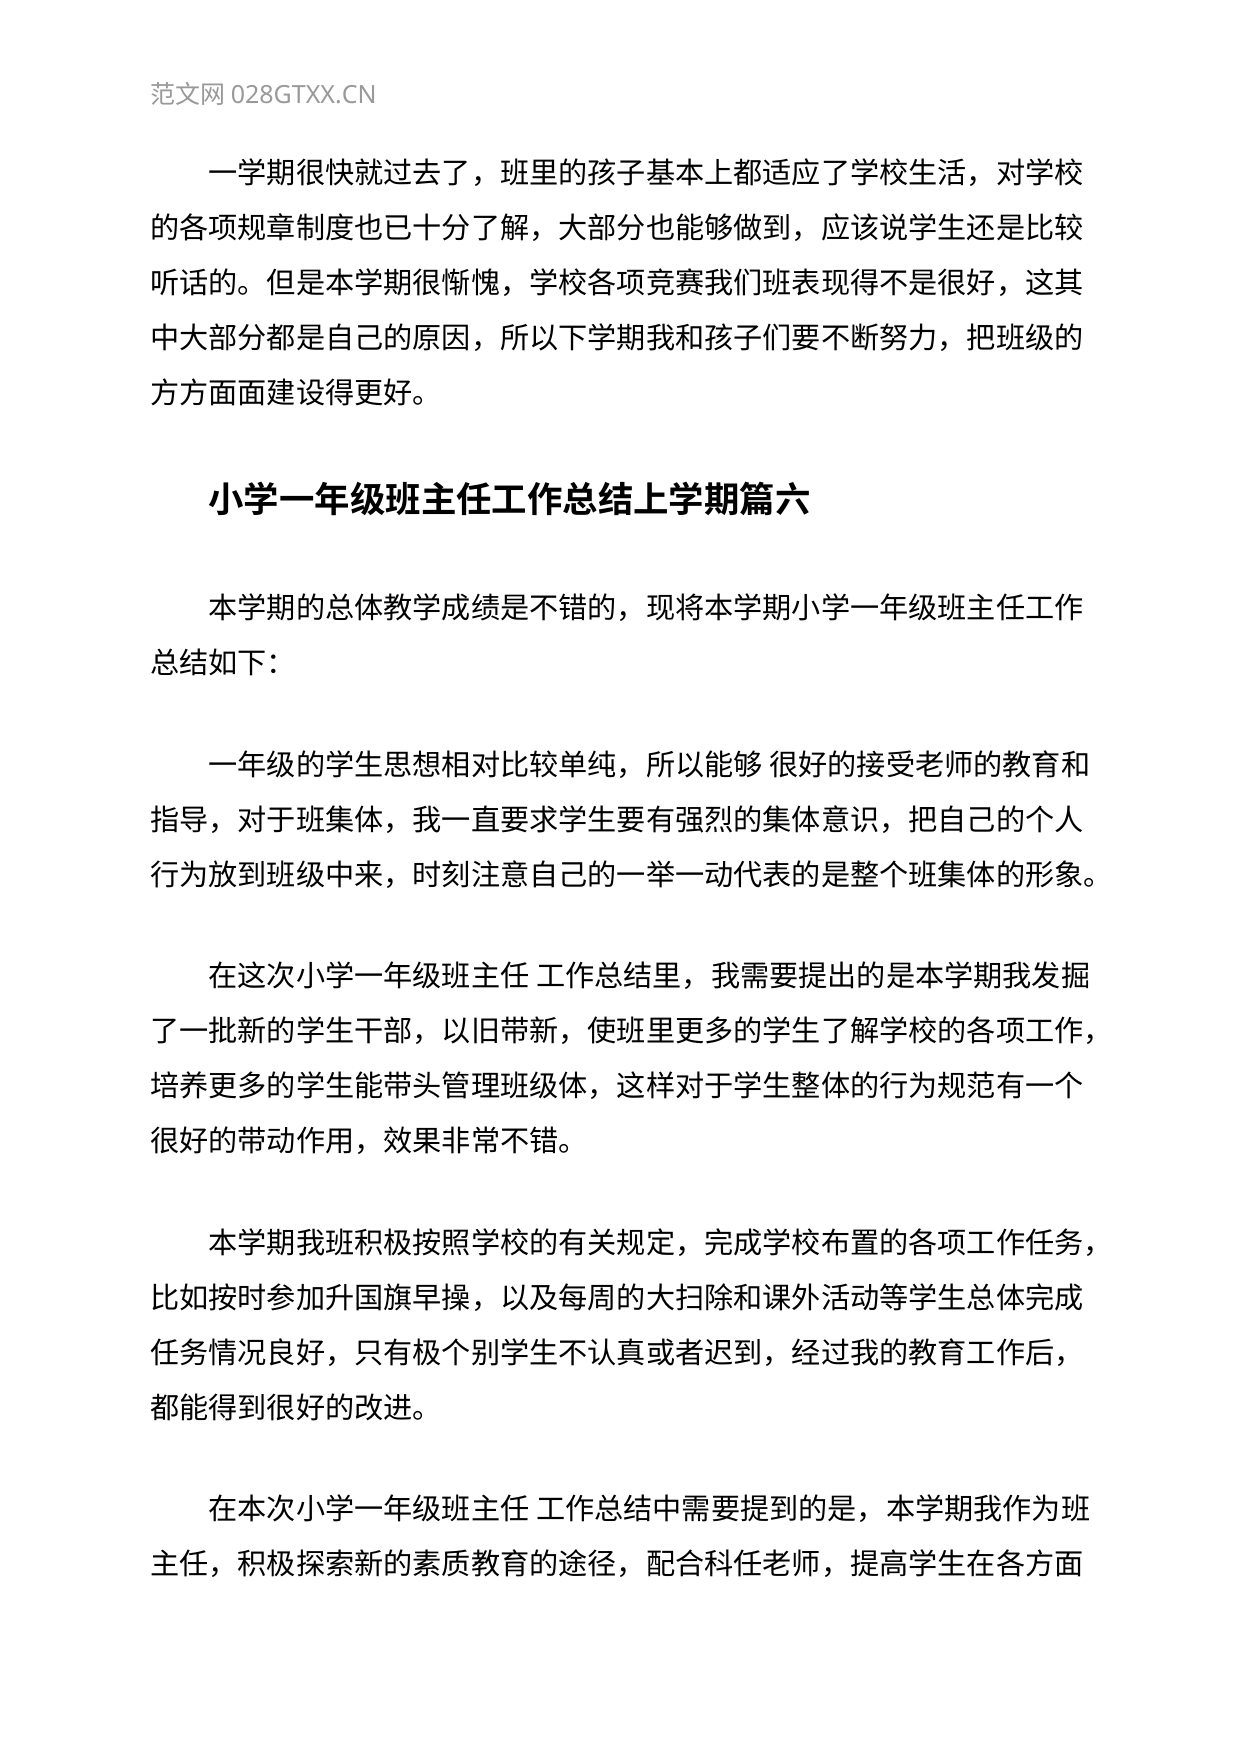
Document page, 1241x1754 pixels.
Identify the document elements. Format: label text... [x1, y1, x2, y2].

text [150, 1486, 1090, 1583]
text 本学期的总体教学成绩是不错的，现将本学期小学一年级班主任工作总结如下： [150, 585, 1090, 682]
text 在这次小学一年级班主任 工作总结里，我需要提出的是本学期我发掘了一批新的学生干部，以旧带新，使班里更多的学生了解学校的各项工作，培养更多的学生能带头管理班级体，这样对于学生整体的行为规范有一个很好的带动作用，效果非常不错。 [150, 953, 1090, 1160]
text 一学期很快就过去了，班里的孩子基本上都适应了学校生活，对学校的各项规章制度也已十分了解，大部分也能够做到，应该说学生还是比较听话的。但是本学期很惭愧，学校各项竞赛我们班表现得不是很好，这其中大部分都是自己的原因，所以下学期我和孩子们要不断努力，把班级的方方面面建设得更好。 [150, 150, 1090, 412]
text 一年级的学生思想相对比较单纯，所以能够 很好的接受老师的教育和指导，对于班集体，我一直要求学生要有强烈的集体意识，把自己的个人行为放到班级中来，时刻注意自己的一举一动代表的是整个班集体的形象。 [150, 741, 1090, 893]
text 本学期我班积极按照学校的有关规定，完成学校布置的各项工作任务，比如按时参加升国旗早操，以及每周的大扫除和课外活动等学生总体完成任务情况良好，只有极个别学生不认真或者迟到，经过我的教育工作后，都能得到很好的改进。 [150, 1219, 1090, 1426]
text 小学一年级班主任工作总结上学期篇六 [150, 471, 1090, 523]
